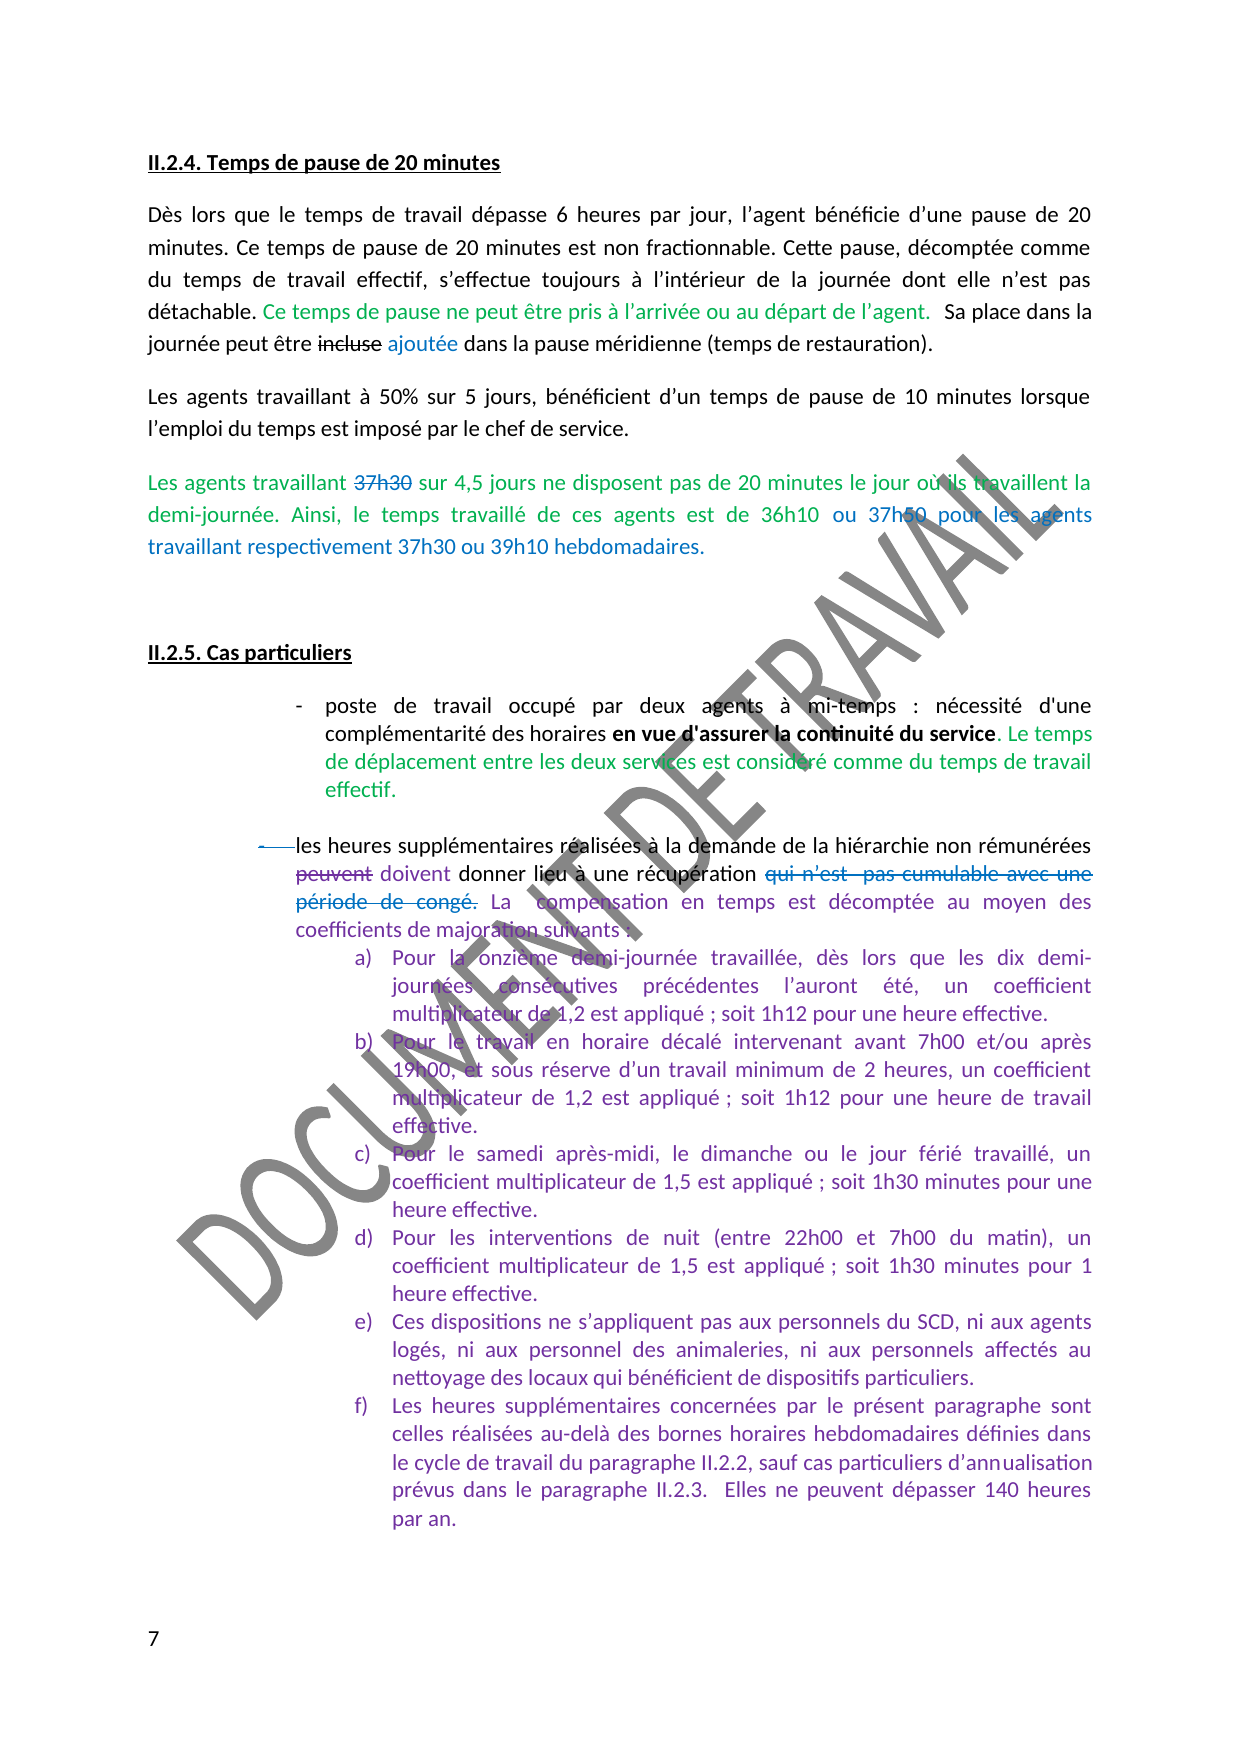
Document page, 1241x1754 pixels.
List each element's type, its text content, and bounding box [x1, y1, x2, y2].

list les heures supplémentaires réalisées à la demande de la hiérarchie non rémunérées peuvent doivent donner lieu à une récupération qui n’est pas cumulable avec une période de congé. La compensation en temps est décomptée au moyen des coefficients de majoration suivants : [258, 831, 1093, 943]
text - poste de travail occupé par deux agents à mi-temps : nécessité d'une complémentarité des horaires en vue d'assurer la continuité du service. Le temps de déplacement entre les deux services est considéré comme du temps de travail effectif. [295, 691, 1093, 803]
list Pour les interventions de nuit (entre 22h00 et 7h00 du matin), un coefficient multiplicateur de 1,5 est appliqué ; soit 1h30 minutes pour 1 heure effective. [354, 1223, 1093, 1307]
text Dès lors que le temps de travail dépasse 6 heures par jour, l’agent bénéficie d’une pause de 20 minutes. Ce temps de pause de 20 minutes est non fractionnable. Cette pause, décomptée comme du temps de travail effectif, s’effectue toujours à l’intérieur de la journée dont elle n’est pas détachable. Ce temps de pause ne peut être pris à l’arrivée ou au départ de l’agent. Sa place dans la journée peut être incluse ajoutée dans la pause méridienne (temps de restauration). [148, 201, 1093, 357]
text II.2.5. Cas particuliers [148, 638, 1093, 666]
list Pour le samedi après-midi, le dimanche ou le jour férié travaillé, un coefficient multiplicateur de 1,5 est appliqué ; soit 1h30 minutes pour une heure effective. [354, 1139, 1093, 1223]
text Les agents travaillant à 50% sur 5 jours, bénéficient d’un temps de pause de 10 minutes lorsque l’emploi du temps est imposé par le chef de service. [148, 382, 1093, 443]
list Ces dispositions ne s’appliquent pas aux personnels du SCD, ni aux agents logés, ni aux personnel des animaleries, ni aux personnels affectés au nettoyage des locaux qui bénéficient de dispositifs particuliers. [354, 1307, 1093, 1392]
text II.2.4. Temps de pause de 20 minutes [148, 148, 1093, 176]
list Les heures supplémentaires concernées par le présent paragraphe sont celles réalisées au-delà des bornes horaires hebdomadaires définies dans le cycle de travail du paragraphe II.2.2, sauf cas particuliers d’annualisation prévus dans le paragraphe II.2.3. Elles ne peuvent dépasser 140 heures par an. [354, 1392, 1093, 1532]
text Les agents travaillant 37h30 sur 4,5 jours ne disposent pas de 20 minutes le jour où ils travaillent la demi-journée. Ainsi, le temps travaillé de ces agents est de 36h10 ou 37h50 pour les agents travaillant respectivement 37h30 ou 39h10 hebdomadaires. [148, 468, 1093, 560]
list Pour la onzième demi-journée travaillée, dès lors que les dix demi-journées consécutives précédentes l’auront été, un coefficient multiplicateur de 1,2 est appliqué ; soit 1h12 pour une heure effective. [354, 943, 1093, 1027]
list Pour le travail en horaire décalé intervenant avant 7h00 et/ou après 19h00, et sous réserve d’un travail minimum de 2 heures, un coefficient multiplicateur de 1,2 est appliqué ; soit 1h12 pour une heure de travail effective. [354, 1027, 1093, 1139]
